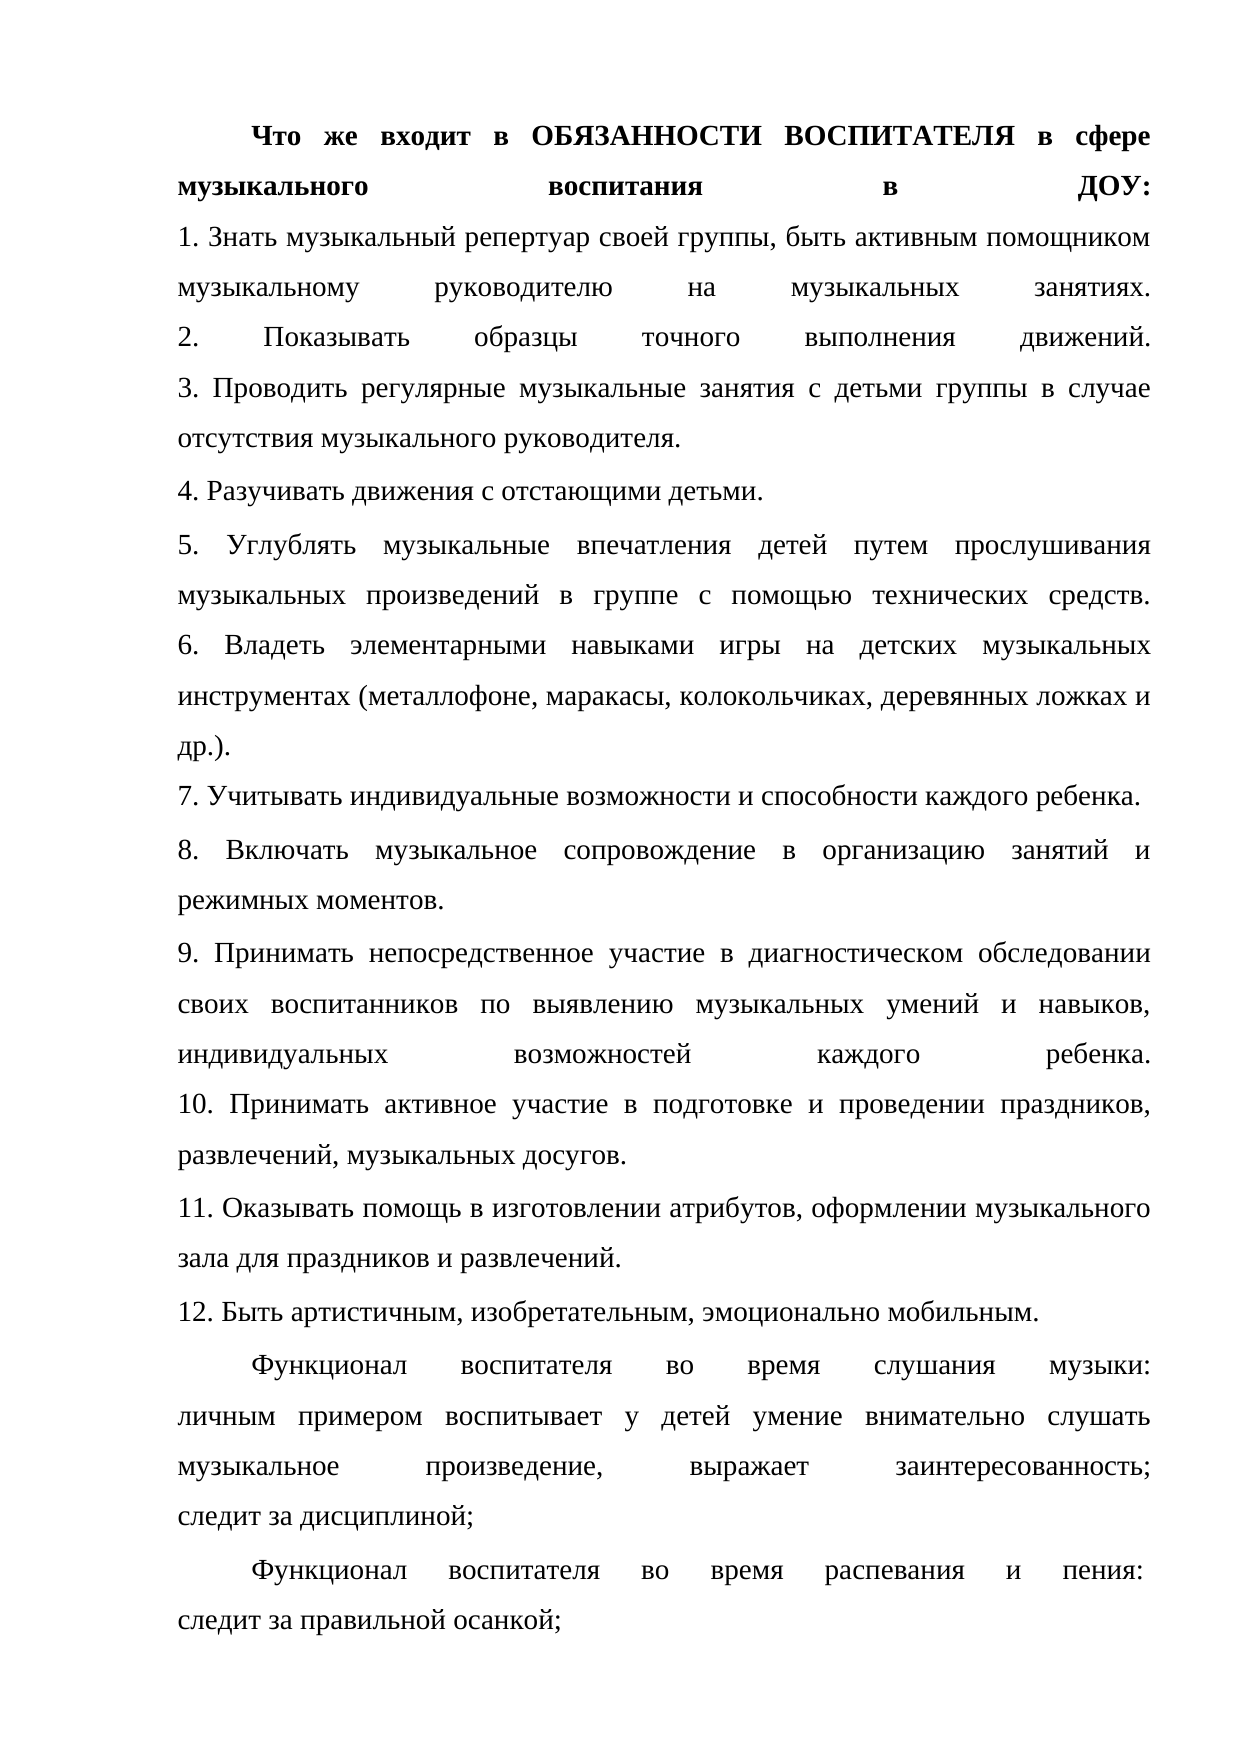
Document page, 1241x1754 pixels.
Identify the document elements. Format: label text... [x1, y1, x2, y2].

text 12. Быть артистичным, изобретательным, эмоционально мобильным. [177, 1294, 1152, 1328]
text 4. Разучивать движения с отстающими детьми. [177, 473, 1152, 507]
text 9. Принимать непосредственное участие в диагностическом обследовании своих воспитанников по выявлению музыкальных умений и навыков, индивидуальных возможностей каждого ребенка. 10. Принимать активное участие в подготовке и проведении праздников, развлечений, музыкальных досугов. [177, 936, 1152, 1170]
text Функционал воспитателя во время слушания музыки: личным примером воспитывает у детей умение внимательно слушать музыкальное произведение, выражает заинтересованность; следит за дисциплиной; [177, 1347, 1152, 1532]
text 11. Оказывать помощь в изготовлении атрибутов, оформлении музыкального зала для праздников и развлечений. [177, 1190, 1152, 1274]
text 8. Включать музыкальное сопровождение в организацию занятий и режимных моментов. [177, 832, 1152, 916]
text Функционал воспитателя во время распевания и пения: следит за правильной осанкой; [177, 1552, 1152, 1636]
text Что же входит в ОБЯЗАННОСТИ ВОСПИТАТЕЛЯ в сфере музыкального воспитания в ДОУ: 1. Знать музыкальный репертуар своей группы, быть активным помощником музыкальному руководителю на музыкальных занятиях. 2. Показывать образцы точного выполнения движений. 3. Проводить регулярные музыкальные занятия с детьми группы в случае отсутствия музыкального руководителя. [177, 118, 1152, 453]
text 5. Углублять музыкальные впечатления детей путем прослушивания музыкальных произведений в группе с помощью технических средств. 6. Владеть элементарными навыками игры на детских музыкальных инструментах (металлофоне, маракасы, колокольчиках, деревянных ложках и др.). 7. Учитывать индивидуальные возможности и способности каждого ребенка. [177, 527, 1152, 812]
